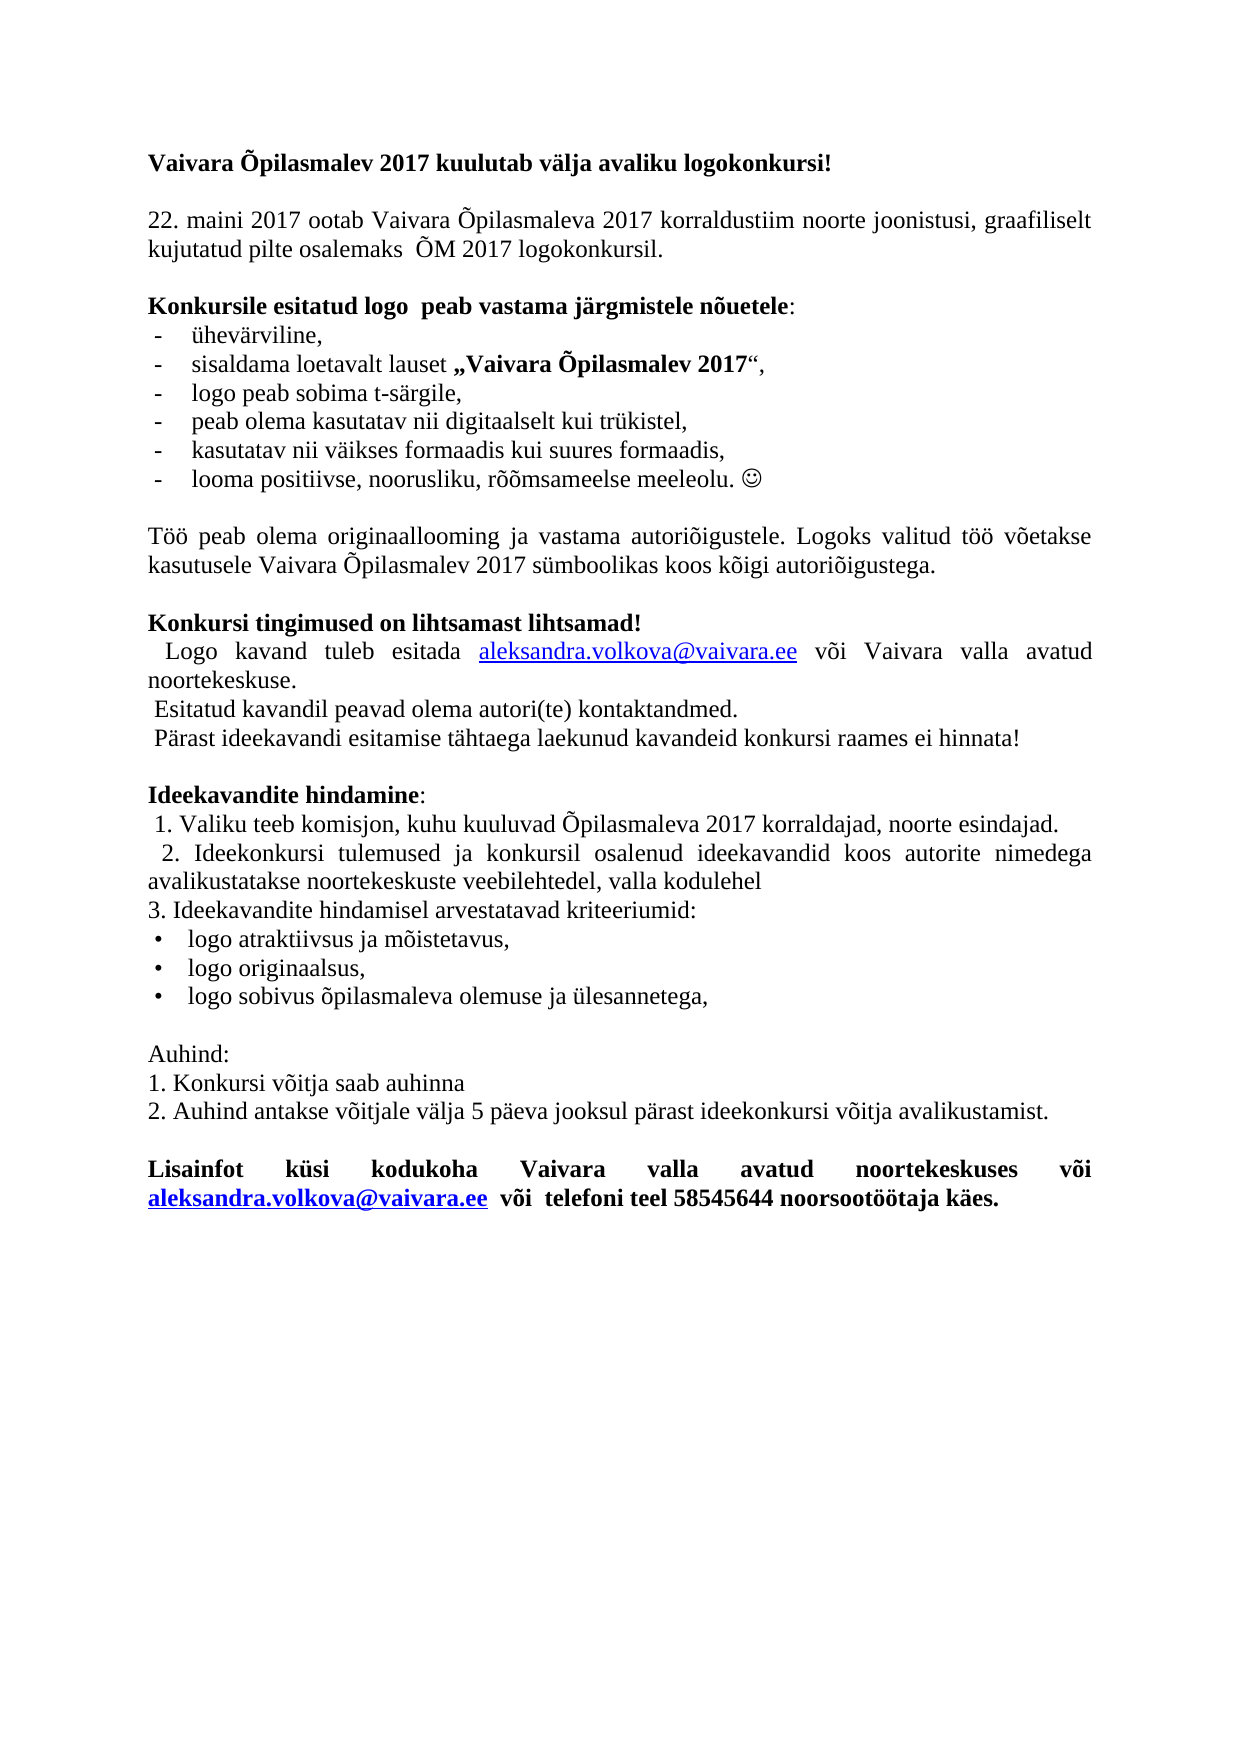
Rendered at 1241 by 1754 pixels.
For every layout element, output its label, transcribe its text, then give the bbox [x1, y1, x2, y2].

list looma positiivse, noorusliku, rõõmsameelse meeleolu. [154, 464, 1093, 493]
text 2. Ideekonkursi tulemused ja konkursil osalenud ideekavandid koos autorite nimedega avalikustatakse noortekeskuste veebilehtedel, valla kodulehel [148, 838, 1093, 895]
list peab olema kasutatav nii digitaalselt kui trükistel, [154, 406, 1093, 435]
text 1. Valiku teeb komisjon, kuhu kuuluvad Õpilasmaleva 2017 korraldajad, noorte esindajad. [148, 809, 1093, 838]
text Lisainfot küsi kodukoha Vaivara valla avatud noortekeskuses või aleksandra.volkova@vaivara.ee või telefoni teel 58545644 noorsootöötaja käes. [148, 1154, 1093, 1211]
text Ideekavandite hindamine: [148, 780, 1093, 809]
list kasutatav nii väikses formaadis kui suures formaadis, [154, 435, 1093, 464]
text 2. Auhind antakse võitjale välja 5 päeva jooksul pärast ideekonkursi võitja avalikustamist. [148, 1096, 1093, 1125]
text Konkursi tingimused on lihtsamast lihtsamad! [148, 608, 1093, 636]
text Konkursile esitatud logo peab vastama järgmistele nõuetele: [148, 291, 1093, 320]
text 1. Konkursi võitja saab auhinna [148, 1068, 1093, 1096]
text Vaivara Õpilasmalev 2017 kuulutab välja avaliku logokonkursi! [148, 148, 1093, 176]
text • logo atraktiivsus ja mõistetavus, [148, 924, 1093, 953]
list logo peab sobima t-särgile, [154, 378, 1093, 406]
text 22. maini 2017 ootab Vaivara Õpilasmaleva 2017 korraldustiim noorte joonistusi, graafiliselt kujutatud pilte osalemaks ÕM 2017 logokonkursil. [148, 205, 1093, 263]
text Pärast ideekavandi esitamise tähtaega laekunud kavandeid konkursi raames ei hinnata! [148, 723, 1093, 751]
text Esitatud kavandil peavad olema autori(te) kontaktandmed. [148, 694, 1093, 723]
text • logo originaalsus, [148, 953, 1093, 981]
text Auhind: [148, 1039, 1093, 1068]
text Töö peab olema originaallooming ja vastama autoriõigustele. Logoks valitud töö võetakse kasutusele Vaivara Õpilasmalev 2017 sümboolikas koos kõigi autoriõigustega. [148, 521, 1093, 579]
list ühevärviline, [154, 320, 1093, 349]
list sisaldama loetavalt lauset „Vaivara Õpilasmalev 2017“, [154, 349, 1093, 378]
text 3. Ideekavandite hindamisel arvestatavad kriteeriumid: [148, 895, 1093, 924]
text Logo kavand tuleb esitada aleksandra.volkova@vaivara.ee või Vaivara valla avatud noortekeskuse. [148, 636, 1093, 694]
text • logo sobivus õpilasmaleva olemuse ja ülesannetega, [148, 981, 1093, 1010]
